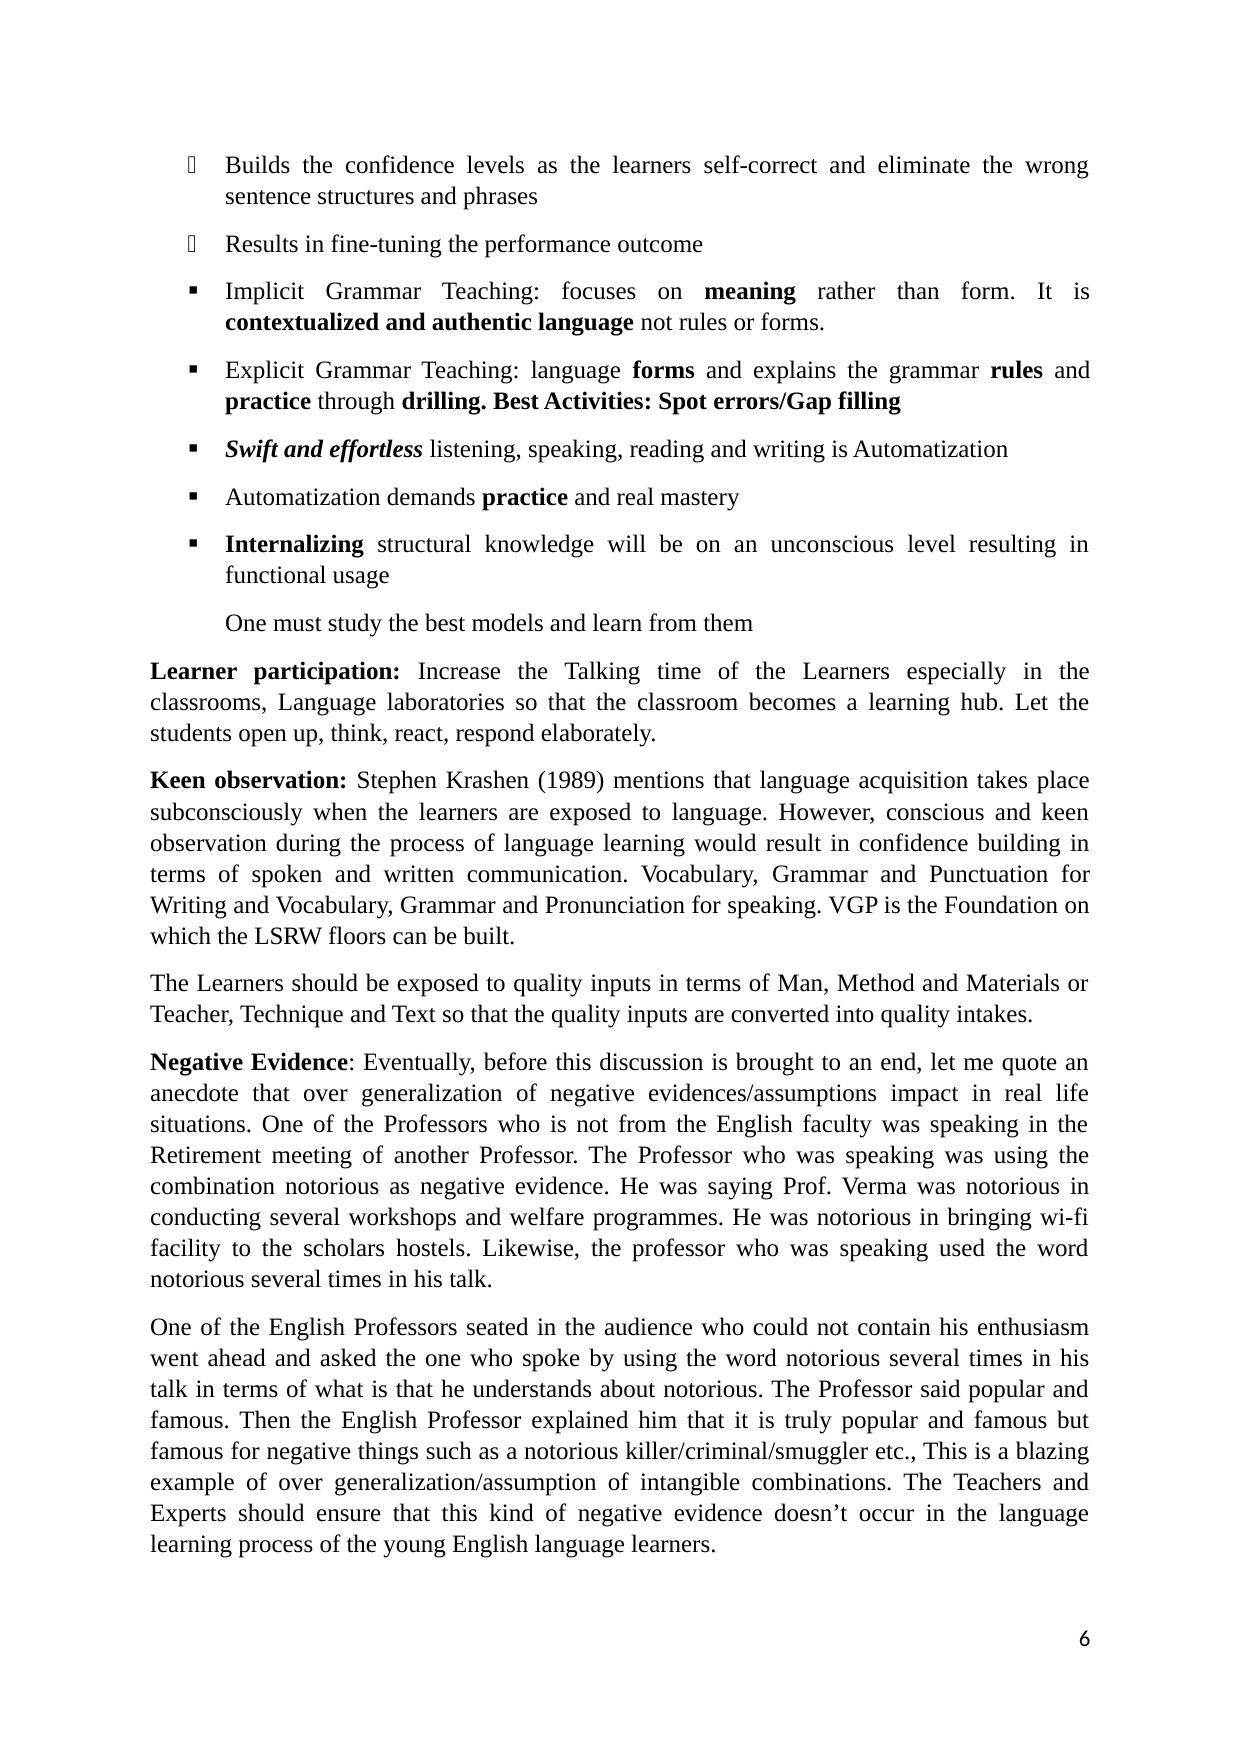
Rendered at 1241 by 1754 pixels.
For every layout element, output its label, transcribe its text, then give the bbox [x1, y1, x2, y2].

text Keen observation: Stephen Krashen (1989) mentions that language acquisition takes place subconsciously when the learners are exposed to language. However, conscious and keen observation during the process of language learning would result in confidence building in terms of spoken and written communication. Vocabulary, Grammar and Punctuation for Writing and Vocabulary, Grammar and Pronunciation for speaking. VGP is the Foundation on which the LSRW floors can be built. [150, 766, 1090, 949]
list Implicit Grammar Teaching: focuses on meaning rather than form. It is contextualized and authentic language not rules or forms. [187, 276, 1090, 336]
text The Learners should be exposed to quality inputs in terms of Man, Method and Materials or Teacher, Technique and Text so that the quality inputs are converted into quality intakes. [150, 968, 1090, 1028]
list Automatization demands practice and real mastery [187, 482, 1090, 510]
list Internalizing structural knowledge will be on an unconscious level resulting in functional usage [187, 529, 1090, 589]
list Builds the confidence levels as the learners self-correct and eliminate the wrong sentence structures and phrases [187, 150, 1090, 210]
list Explicit Grammar Teaching: language forms and explains the grammar rules and practice through drilling. Best Activities: Spot errors/Gap filling [187, 355, 1090, 415]
text One of the English Professors seated in the audience who could not contain his enthusiasm went ahead and asked the one who spoke by using the word notorious several times in his talk in terms of what is that he understands about notorious. The Professor said popular and famous. Then the English Professor explained him that it is truly popular and famous but famous for negative things such as a notorious killer/criminal/smuggler etc., This is a blazing example of over generalization/assumption of intangible combinations. The Teachers and Experts should ensure that this kind of negative evidence doesn’t occur in the language learning process of the young English language learners. [150, 1312, 1090, 1558]
list Swift and effortless listening, speaking, reading and writing is Automatization [187, 434, 1090, 463]
text Negative Evidence: Eventually, before this discussion is brought to an end, let me quote an anecdote that over generalization of negative evidences/assumptions impact in real life situations. One of the Professors who is not from the English faculty was speaking in the Retirement meeting of another Professor. The Professor who was speaking was using the combination notorious as negative evidence. He was saying Prof. Verma was notorious in conducting several workshops and welfare programmes. He was notorious in bringing wi-fi facility to the scholars hostels. Likewise, the professor who was speaking used the word notorious several times in his talk. [150, 1047, 1090, 1293]
text One must study the best models and learn from them [150, 608, 1090, 637]
list Results in fine-tuning the performance outcome [187, 229, 1090, 257]
text Learner participation: Increase the Talking time of the Learners especially in the classrooms, Language laboratories so that the classroom becomes a learning hub. Let the students open up, think, react, respond elaborately. [150, 656, 1090, 747]
